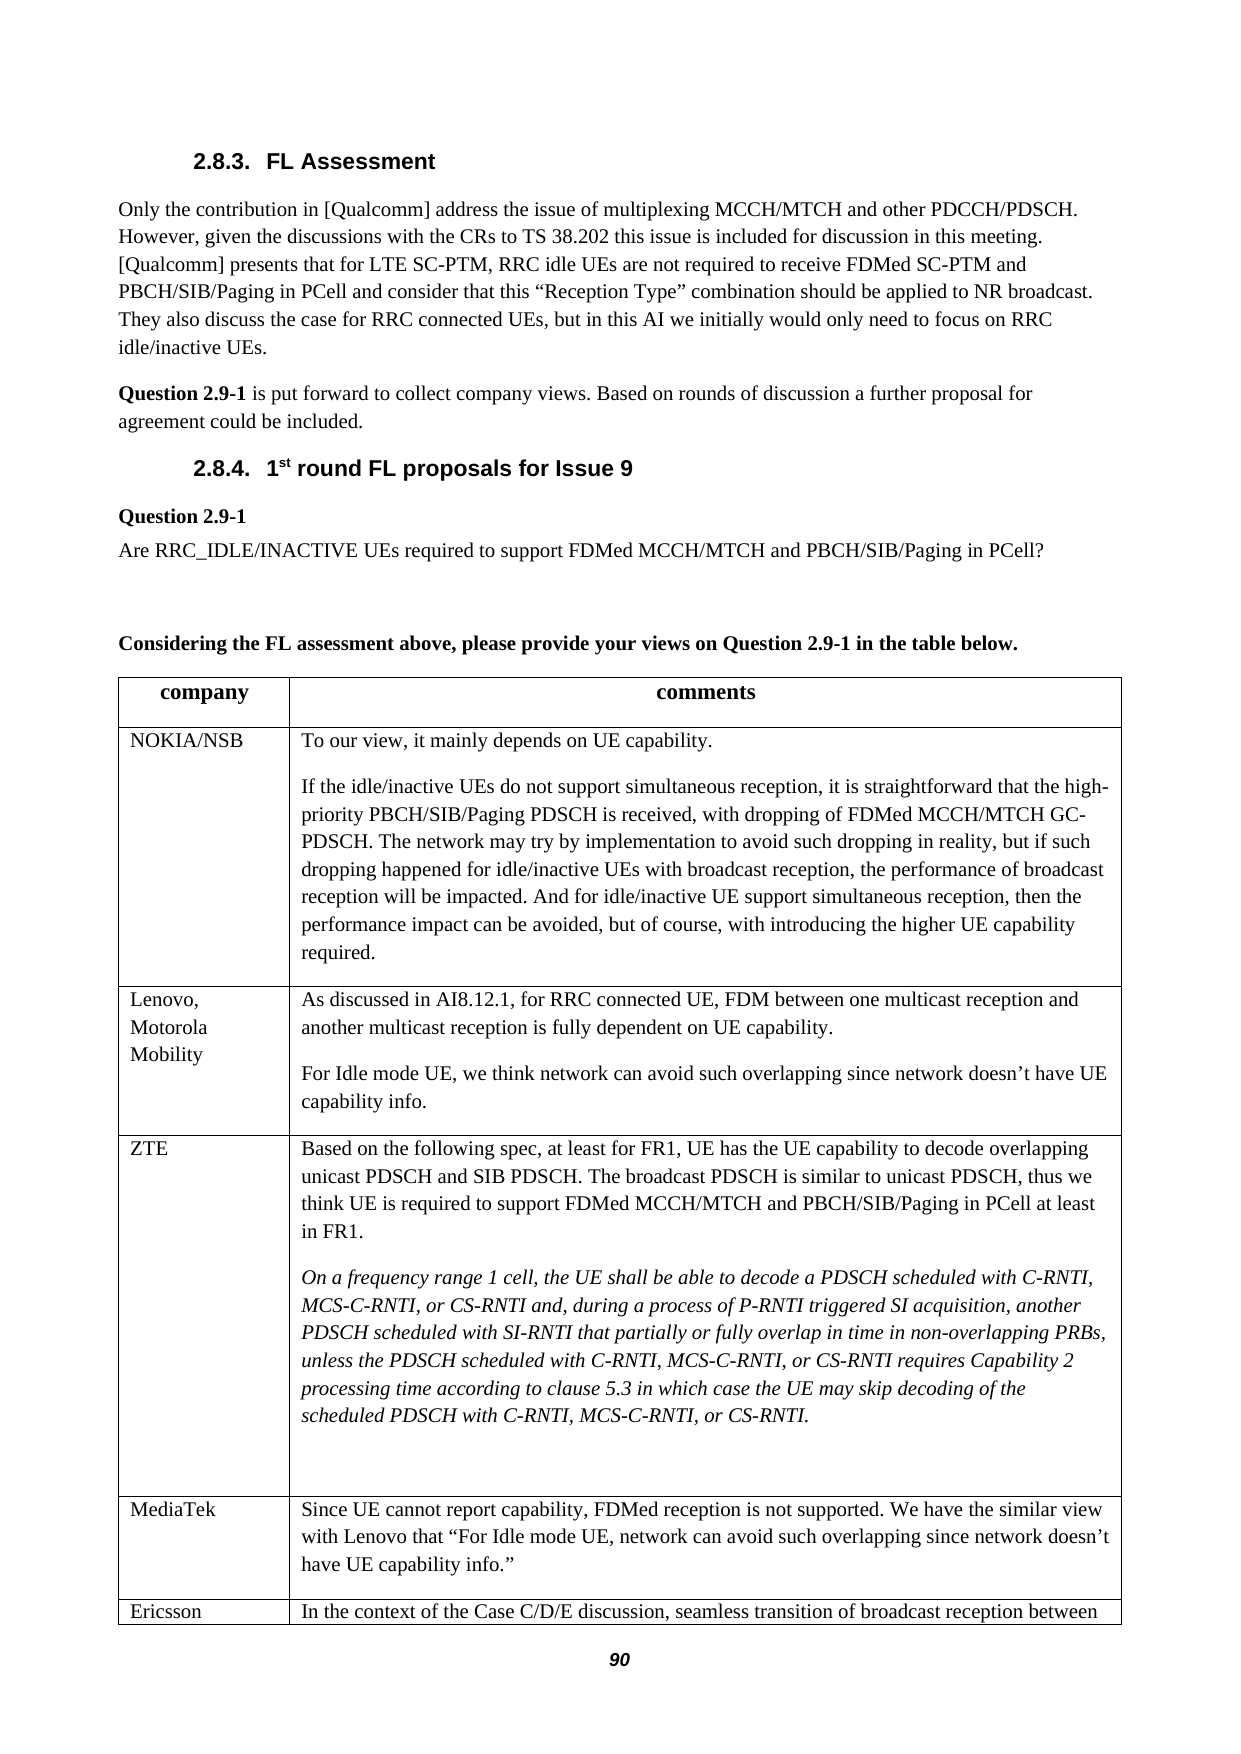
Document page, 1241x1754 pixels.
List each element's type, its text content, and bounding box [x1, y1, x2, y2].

table_cell MediaTek [119, 1497, 289, 1598]
table_header company [119, 678, 289, 727]
table_cell NOKIA/NSB [119, 728, 289, 986]
table_cell Based on the following spec, at least for FR1, UE has the UE capability to decode overlapping unicast PDSCH and SIB PDSCH. The broadcast PDSCH is similar to unicast PDSCH, thus we think UE is required to support FDMed MCCH/MTCH and PBCH/SIB/Paging in PCell at least in FR1. On a frequency range 1 cell, the UE shall be able to decode a PDSCH scheduled with C-RNTI, MCS-C-RNTI, or CS-RNTI and, during a process of P-RNTI triggered SI acquisition, another PDSCH scheduled with SI-RNTI that partially or fully overlap in time in non-overlapping PRBs, unless the PDSCH scheduled with C-RNTI, MCS-C-RNTI, or CS-RNTI requires Capability 2 processing time according to clause 5.3 in which case the UE may skip decoding of the scheduled PDSCH with C-RNTI, MCS-C-RNTI, or CS-RNTI. [290, 1136, 1121, 1496]
table_cell Since UE cannot report capability, FDMed reception is not supported. We have the similar view with Lenovo that “For Idle mode UE, network can avoid such overlapping since network doesn’t have UE capability info.” [290, 1497, 1121, 1598]
table_cell To our view, it mainly depends on UE capability. If the idle/inactive UEs do not support simultaneous reception, it is straightforward that the high-priority PBCH/SIB/Paging PDSCH is received, with dropping of FDMed MCCH/MTCH GC-PDSCH. The network may try by implementation to avoid such dropping in reality, but if such dropping happened for idle/inactive UEs with broadcast reception, the performance of broadcast reception will be impacted. And for idle/inactive UE support simultaneous reception, then the performance impact can be avoided, but of course, with introducing the higher UE capability required. [290, 728, 1121, 986]
text Considering the FL assessment above, please provide your views on Question 2.9-1 in the table below. [118, 631, 1122, 654]
text Only the contribution in [Qualcomm] address the issue of multiplexing MCCH/MTCH and other PDCCH/PDSCH. However, given the discussions with the CRs to TS 38.202 this issue is included for discussion in this meeting. [Qualcomm] presents that for LTE SC-PTM, RRC idle UEs are not required to receive FDMed SC-PTM and PBCH/SIB/Paging in PCell and consider that this “Reception Type” combination should be applied to NR broadcast. They also discuss the case for RRC connected UEs, but in this AI we initially would only need to focus on RRC idle/inactive UEs. [118, 197, 1122, 359]
subtitle FL Assessment [193, 148, 1122, 174]
table_cell ZTE [119, 1136, 289, 1496]
table_cell As discussed in AI8.12.1, for RRC connected UE, FDM between one multicast reception and another multicast reception is fully dependent on UE capability. For Idle mode UE, we think network can avoid such overlapping since network doesn’t have UE capability info. [290, 987, 1121, 1135]
table_cell Ericsson [119, 1600, 289, 1623]
text Are RRC_IDLE/INACTIVE UEs required to support FDMed MCCH/MTCH and PBCH/SIB/Paging in PCell? [118, 538, 1122, 562]
table_cell Lenovo, Motorola Mobility [119, 987, 289, 1135]
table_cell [290, 1600, 1121, 1623]
subtitle 1st round FL proposals for Issue 9 [193, 455, 1122, 481]
text Question 2.9-1 is put forward to collect company views. Based on rounds of discussion a further proposal for agreement could be included. [118, 381, 1122, 433]
table_header comments [290, 678, 1121, 727]
subtitle Question 2.9-1 [118, 504, 1122, 528]
